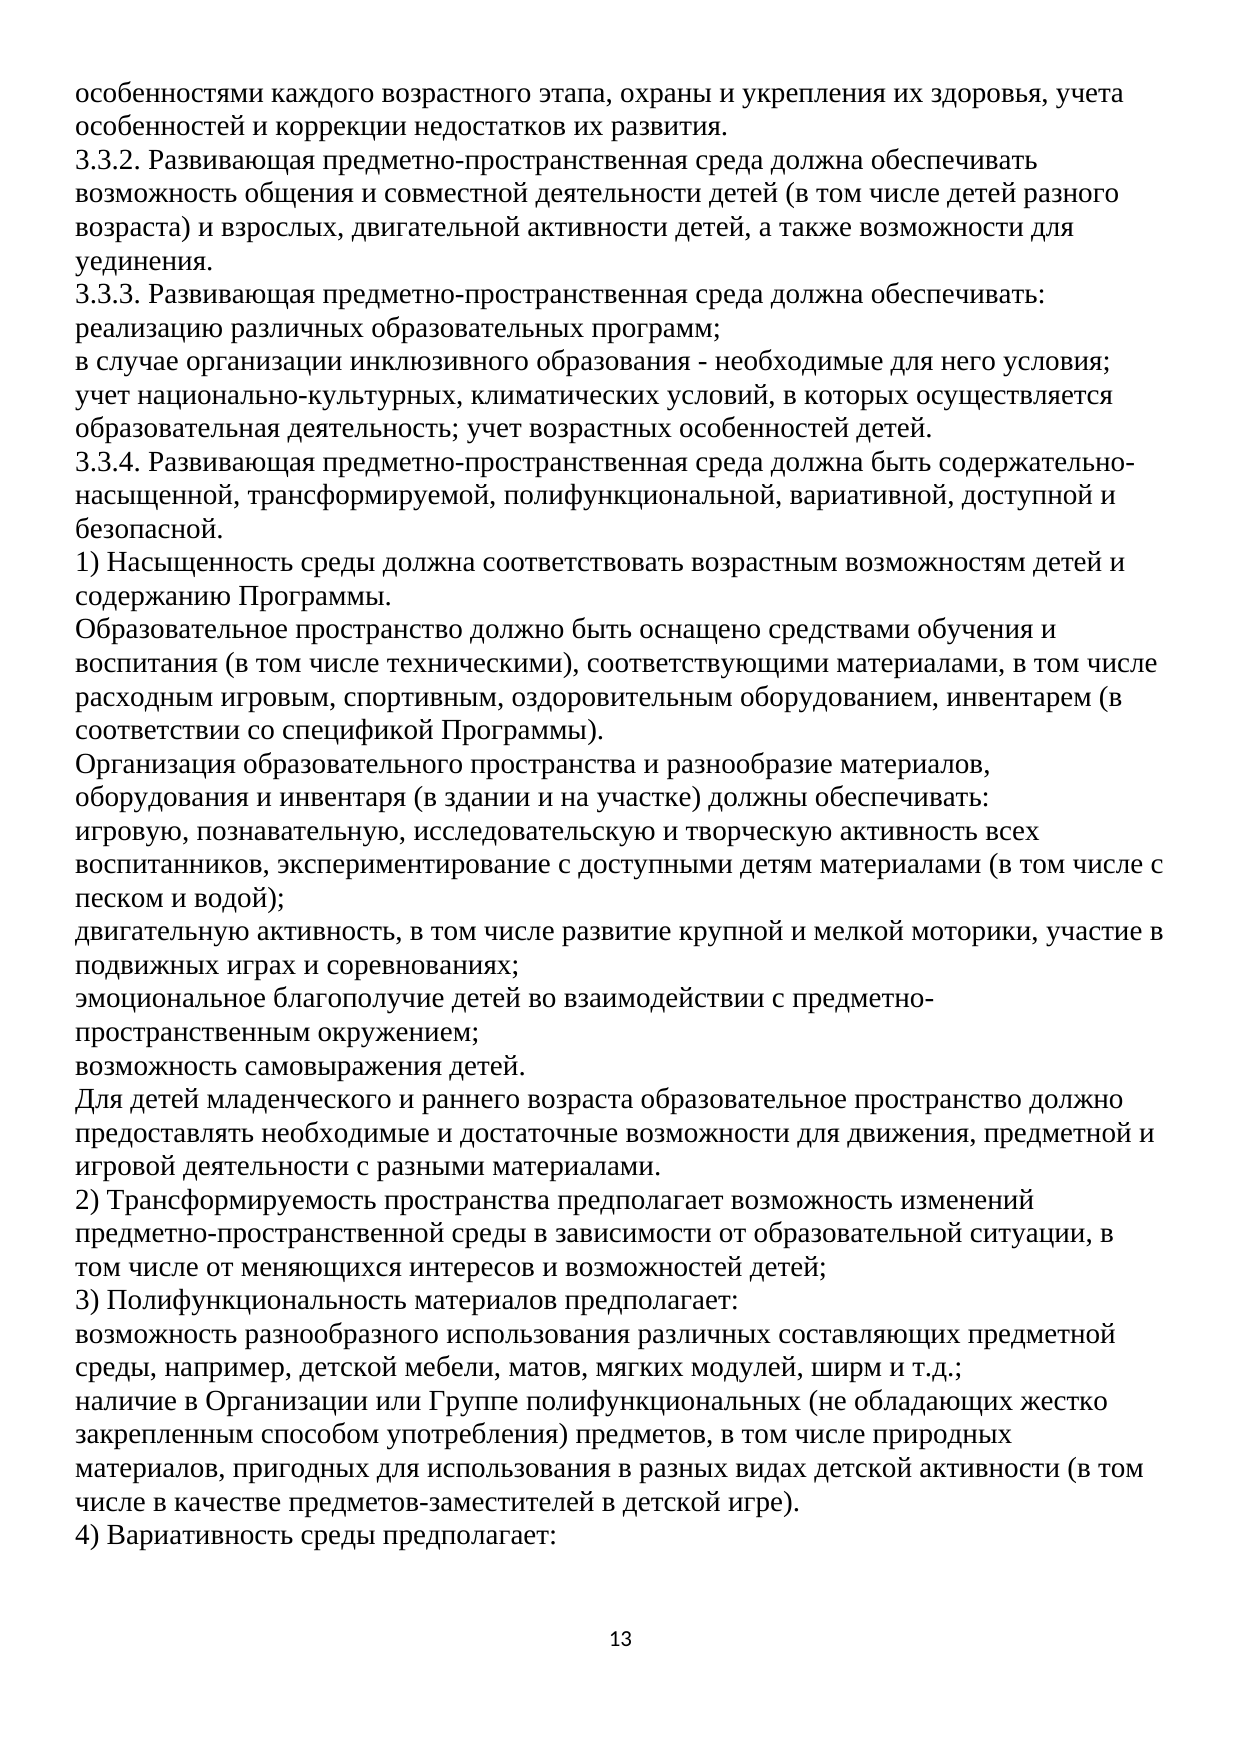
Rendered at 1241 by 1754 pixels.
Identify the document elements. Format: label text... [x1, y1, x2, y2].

text Образовательное пространство должно быть оснащено средствами обучения и воспитания (в том числе техническими), соответствующими материалами, в том числе расходным игровым, спортивным, оздоровительным оборудованием, инвентарем (в соответствии со спецификой Программы). [75, 612, 1165, 746]
text Организация образовательного пространства и разнообразие материалов, оборудования и инвентаря (в здании и на участке) должны обеспечивать: [75, 746, 1165, 813]
text реализацию различных образовательных программ; [75, 310, 1165, 343]
text эмоциональное благополучие детей во взаимодействии с предметно-пространственным окружением; [75, 981, 1165, 1048]
text 2) Трансформируемость пространства предполагает возможность изменений предметно-пространственной среды в зависимости от образовательной ситуации, в том числе от меняющихся интересов и возможностей детей; [75, 1182, 1165, 1282]
text игровую, познавательную, исследовательскую и творческую активность всех воспитанников, экспериментирование с доступными детям материалами (в том числе с песком и водой); [75, 813, 1165, 913]
text 3) Полифункциональность материалов предполагает: [75, 1282, 1165, 1316]
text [75, 75, 1165, 142]
text наличие в Организации или Группе полифункциональных (не обладающих жестко закрепленным способом употребления) предметов, в том числе природных материалов, пригодных для использования в разных видах детской активности (в том числе в качестве предметов-заместителей в детской игре). [75, 1383, 1165, 1517]
text возможность разнообразного использования различных составляющих предметной среды, например, детской мебели, матов, мягких модулей, ширм и т.д.; [75, 1316, 1165, 1383]
text Для детей младенческого и раннего возраста образовательное пространство должно предоставлять необходимые и достаточные возможности для движения, предметной и игровой деятельности с разными материалами. [75, 1081, 1165, 1182]
text возможность самовыражения детей. [75, 1048, 1165, 1081]
text двигательную активность, в том числе развитие крупной и мелкой моторики, участие в подвижных играх и соревнованиях; [75, 913, 1165, 981]
text 1) Насыщенность среды должна соответствовать возрастным возможностям детей и содержанию Программы. [75, 544, 1165, 612]
text в случае организации инклюзивного образования - необходимые для него условия; [75, 343, 1165, 377]
text 3.3.2. Развивающая предметно-пространственная среда должна обеспечивать возможность общения и совместной деятельности детей (в том числе детей разного возраста) и взрослых, двигательной активности детей, а также возможности для уединения. [75, 142, 1165, 276]
text учет национально-культурных, климатических условий, в которых осуществляется образовательная деятельность; учет возрастных особенностей детей. [75, 377, 1165, 444]
text 3.3.4. Развивающая предметно-пространственная среда должна быть содержательно-насыщенной, трансформируемой, полифункциональной, вариативной, доступной и безопасной. [75, 444, 1165, 544]
text 4) Вариативность среды предполагает: [75, 1517, 1165, 1551]
text 3.3.3. Развивающая предметно-пространственная среда должна обеспечивать: [75, 276, 1165, 310]
